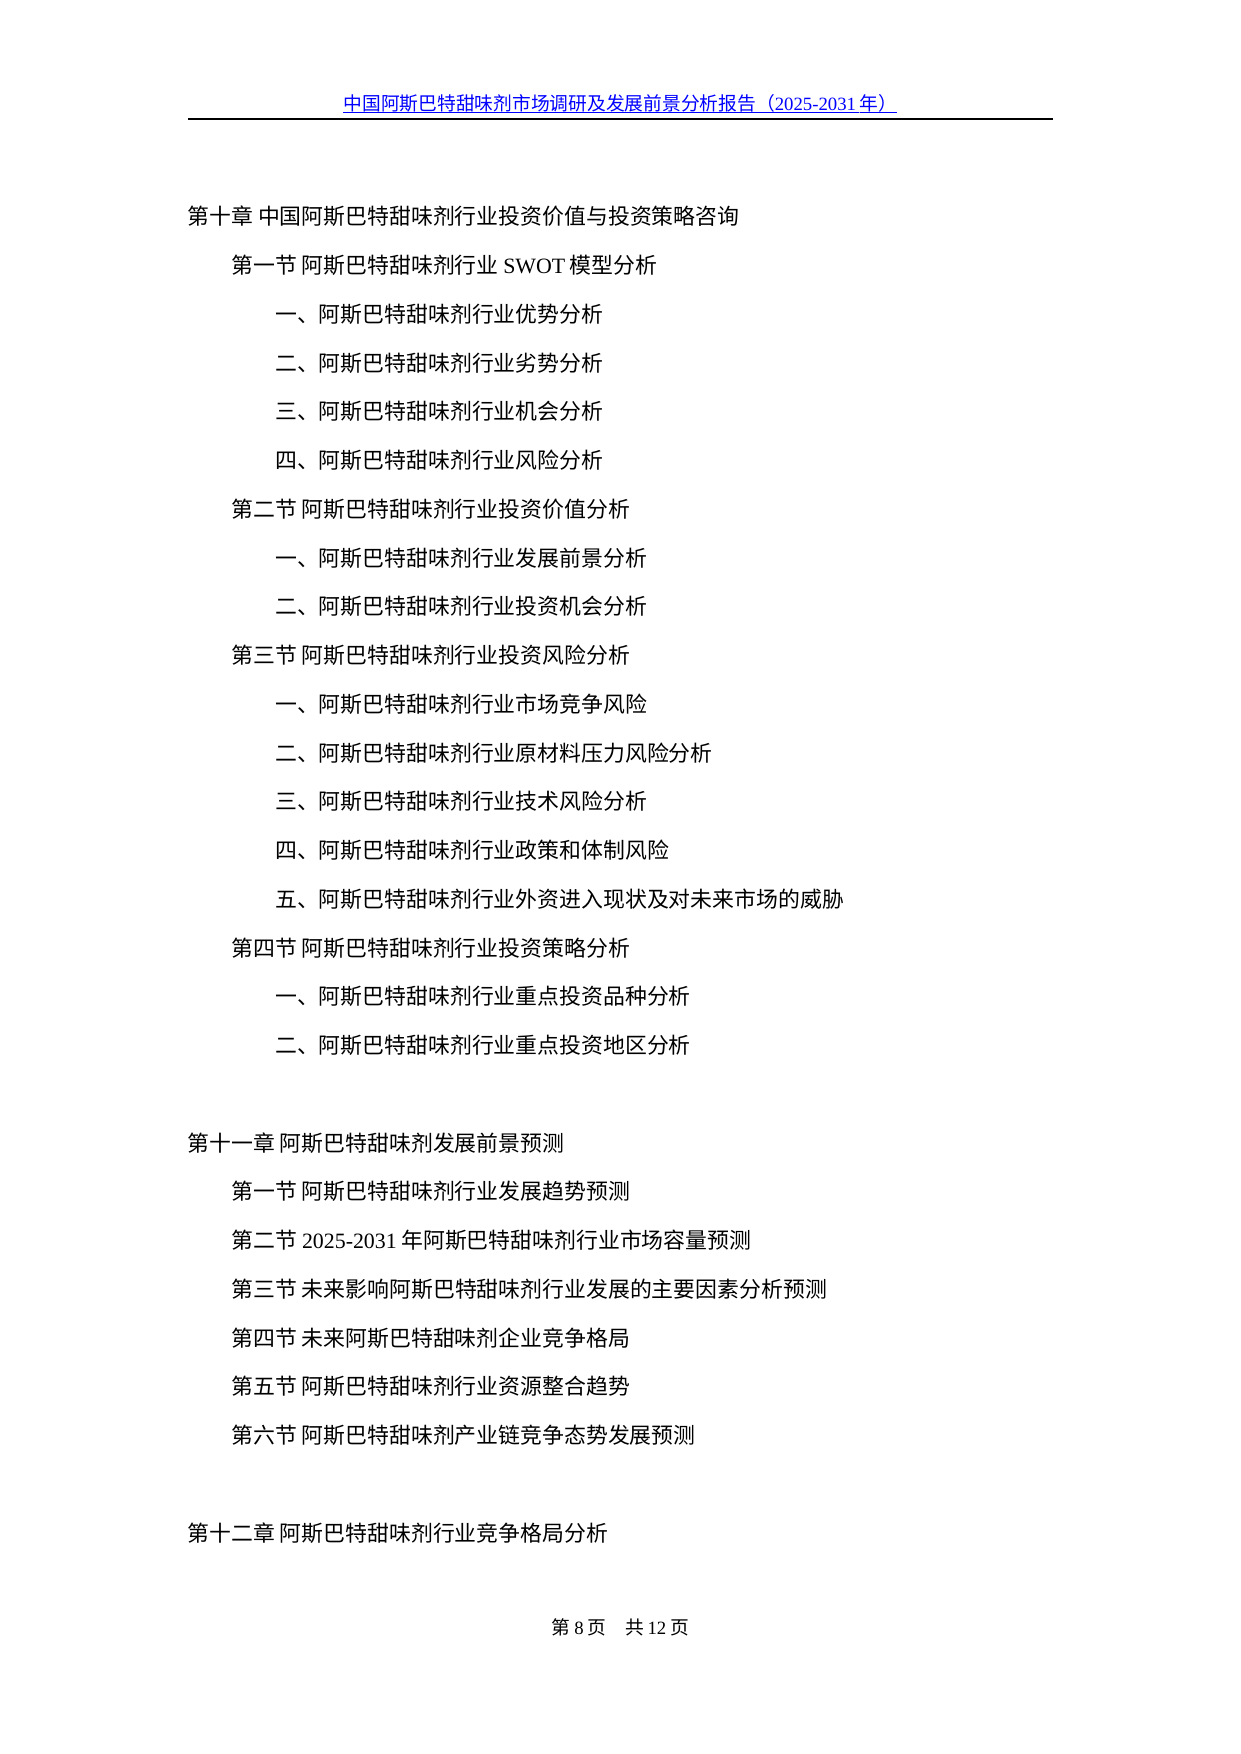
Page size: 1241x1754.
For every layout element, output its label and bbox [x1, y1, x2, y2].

text [187, 150, 1053, 1548]
